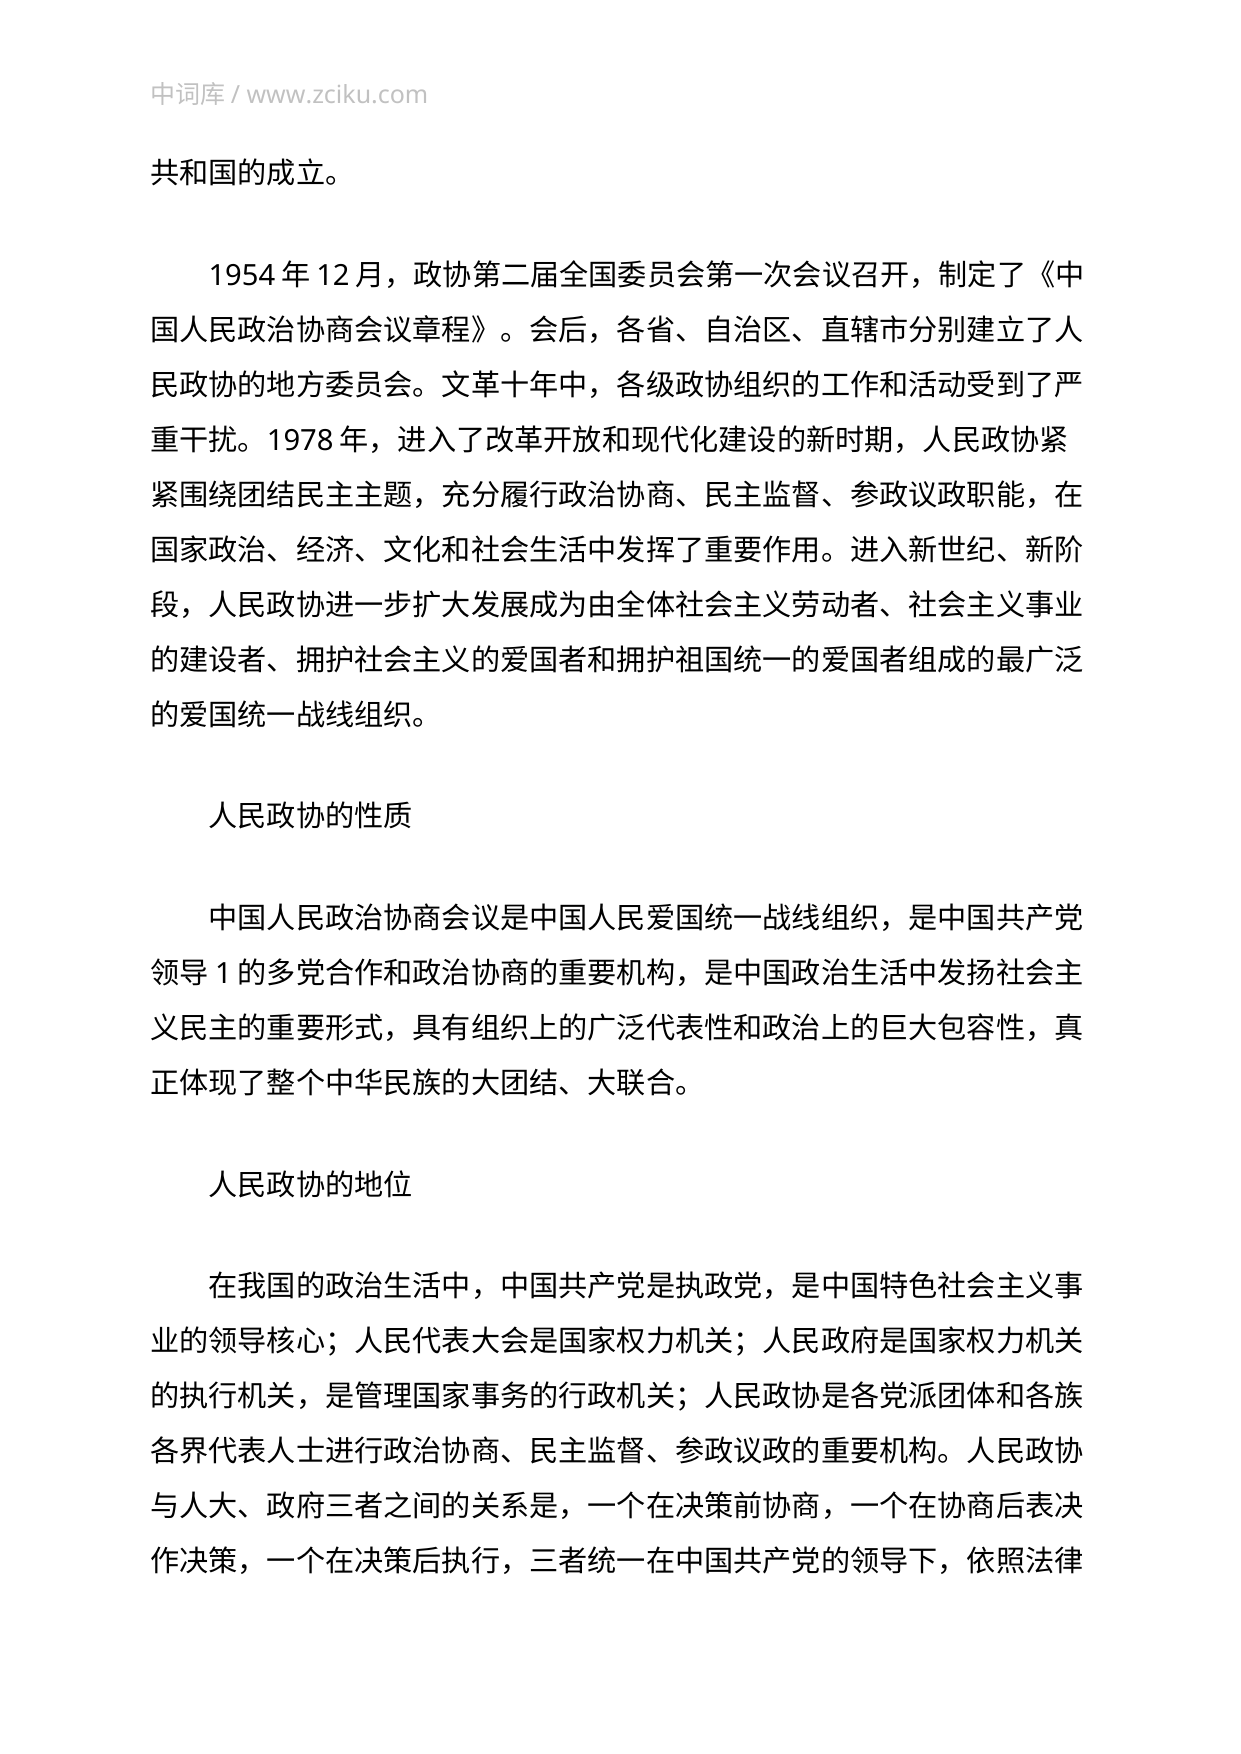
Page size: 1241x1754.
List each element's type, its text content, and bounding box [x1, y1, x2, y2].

text 1954年12月，政协第二届全国委员会第一次会议召开，制定了《中国人民政治协商会议章程》。会后，各省、自治区、直辖市分别建立了人民政协的地方委员会。文革十年中，各级政协组织的工作和活动受到了严重干扰。1978年，进入了改革开放和现代化建设的新时期，人民政协紧紧围绕团结民主主题，充分履行政治协商、民主监督、参政议政职能，在国家政治、经济、文化和社会生活中发挥了重要作用。进入新世纪、新阶段，人民政协进一步扩大发展成为由全体社会主义劳动者、社会主义事业的建设者、拥护社会主义的爱国者和拥护祖国统一的爱国者组成的最广泛的爱国统一战线组织。 [150, 252, 1090, 733]
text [150, 150, 1090, 192]
text 人民政协的地位 [150, 1161, 1090, 1203]
text 人民政协的性质 [150, 793, 1090, 835]
text 中国人民政治协商会议是中国人民爱国统一战线组织，是中国共产党领导 1的多党合作和政治协商的重要机构，是中国政治生活中发扬社会主义民主的重要形式，具有组织上的广泛代表性和政治上的巨大包容性，真正体现了整个中华民族的大团结、大联合。 [150, 895, 1090, 1102]
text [150, 1263, 1090, 1580]
